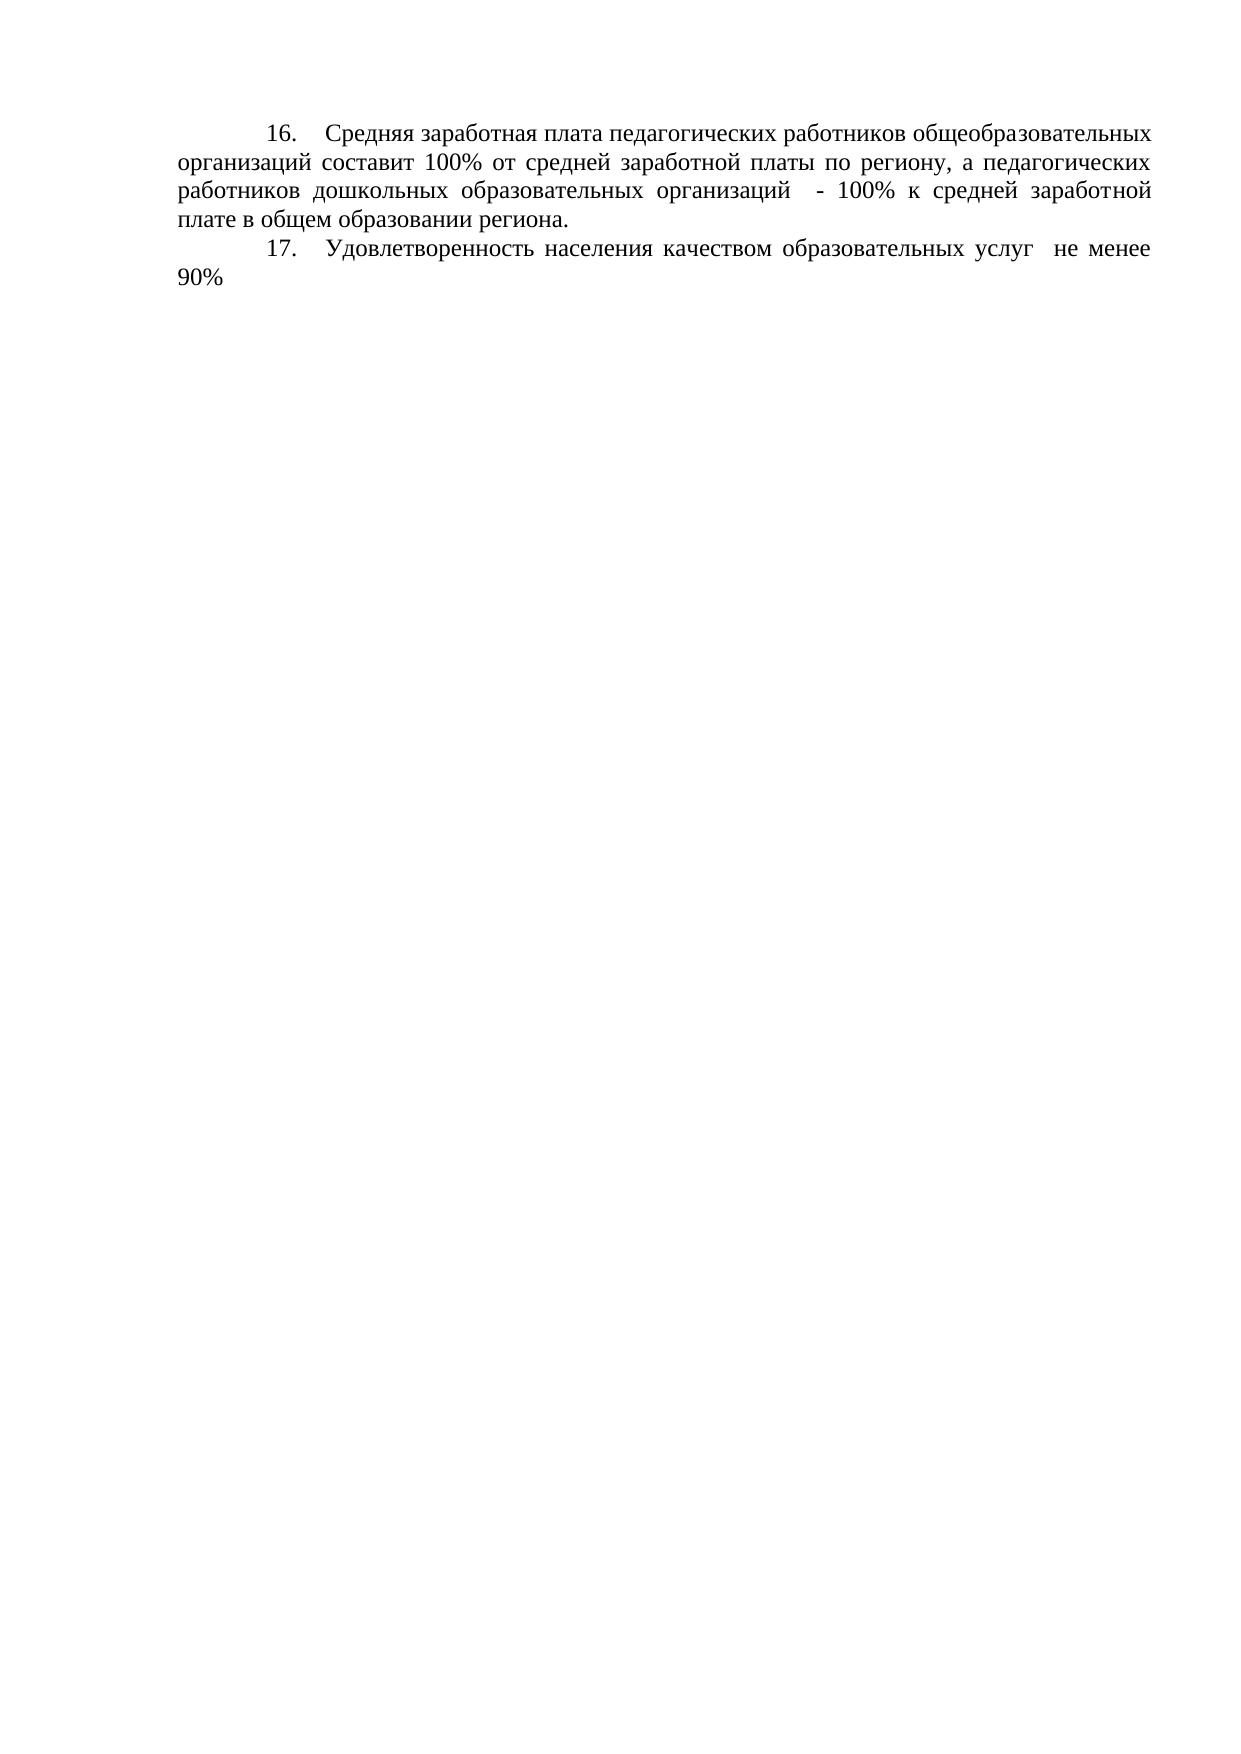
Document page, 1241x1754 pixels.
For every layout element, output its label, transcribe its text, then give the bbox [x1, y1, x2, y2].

list Средняя заработная плата педагогических работников общеобразовательных организаций составит 100% от средней заработной платы по региону, а педагогических работников дошкольных образовательных организаций - 100% к средней заработной плате в общем образовании региона. [177, 118, 1152, 233]
list Удовлетворенность населения качеством образовательных услуг не менее 90% [177, 233, 1152, 291]
